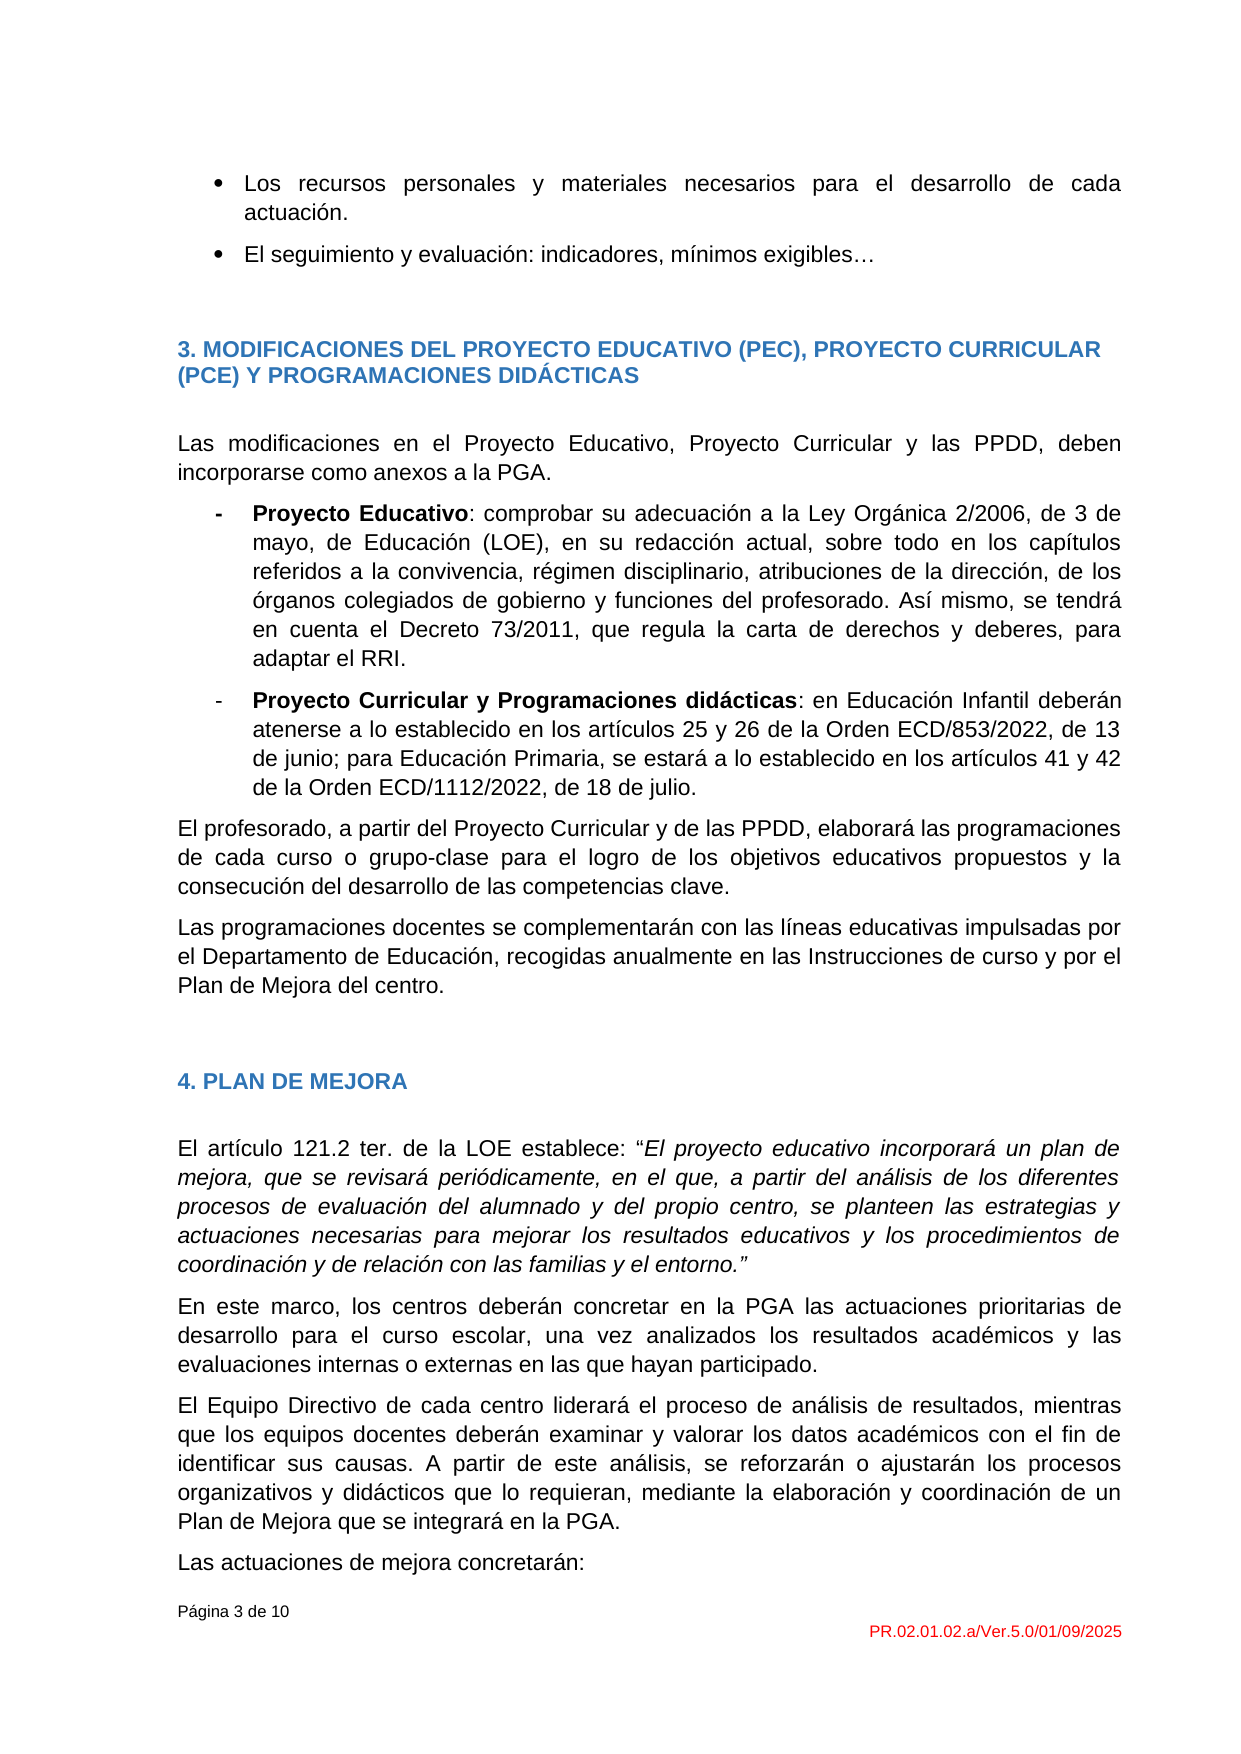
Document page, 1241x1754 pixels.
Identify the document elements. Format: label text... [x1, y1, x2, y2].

text Las programaciones docentes se complementarán con las líneas educativas impulsadas por el Departamento de Educación, recogidas anualmente en las Instrucciones de curso y por el Plan de Mejora del centro. [177, 914, 1122, 999]
text El profesorado, a partir del Proyecto Curricular y de las PPDD, elaborará las programaciones de cada curso o grupo-clase para el logro de los objetivos educativos propuestos y la consecución del desarrollo de las competencias clave. [177, 815, 1122, 899]
text El artículo 121.2 ter. de la LOE establece: “El proyecto educativo incorporará un plan de mejora, que se revisará periódicamente, en el que, a partir del análisis de los diferentes procesos de evaluación del alumnado y del propio centro, se planteen las estrategias y actuaciones necesarias para mejorar los resultados educativos y los procedimientos de coordinación y de relación con las familias y el entorno.” [177, 1135, 1122, 1277]
text Las modificaciones en el Proyecto Educativo, Proyecto Curricular y las PPDD, deben incorporarse como anexos a la PGA. [177, 430, 1122, 485]
list Proyecto Educativo: comprobar su adecuación a la Ley Orgánica 2/2006, de 3 de mayo, de Educación (LOE), en su redacción actual, sobre todo en los capítulos referidos a la convivencia, régimen disciplinario, atribuciones de la dirección, de los órganos colegiados de gobierno y funciones del profesorado. Así mismo, se tendrá en cuenta el Decreto 73/2011, que regula la carta de derechos y deberes, para adaptar el RRI. [215, 500, 1122, 672]
text En este marco, los centros deberán concretar en la PGA las actuaciones prioritarias de desarrollo para el curso escolar, una vez analizados los resultados académicos y las evaluaciones internas o externas en las que hayan participado. [177, 1293, 1122, 1377]
text Las actuaciones de mejora concretarán: [177, 1549, 1122, 1576]
list Proyecto Curricular y Programaciones didácticas: en Educación Infantil deberán atenerse a lo establecido en los artículos 25 y 26 de la Orden ECD/853/2022, de 13 de junio; para Educación Primaria, se estará a lo establecido en los artículos 41 y 42 de la Orden ECD/1112/2022, de 18 de julio. [215, 687, 1122, 800]
subtitle 3. MODIFICACIONES DEL PROYECTO EDUCATIVO (PEC), PROYECTO CURRICULAR (PCE) Y PROGRAMACIONES DIDÁCTICAS [177, 336, 1122, 389]
subtitle 4. PLAN DE MEJORA [177, 1068, 1122, 1094]
list Los recursos personales y materiales necesarios para el desarrollo de cada actuación. [214, 170, 1122, 226]
text El Equipo Directivo de cada centro liderará el proceso de análisis de resultados, mientras que los equipos docentes deberán examinar y valorar los datos académicos con el fin de identificar sus causas. A partir de este análisis, se reforzarán o ajustarán los procesos organizativos y didácticos que lo requieran, mediante la elaboración y coordinación de un Plan de Mejora que se integrará en la PGA. [177, 1392, 1122, 1534]
list El seguimiento y evaluación: indicadores, mínimos exigibles… [214, 241, 1122, 267]
